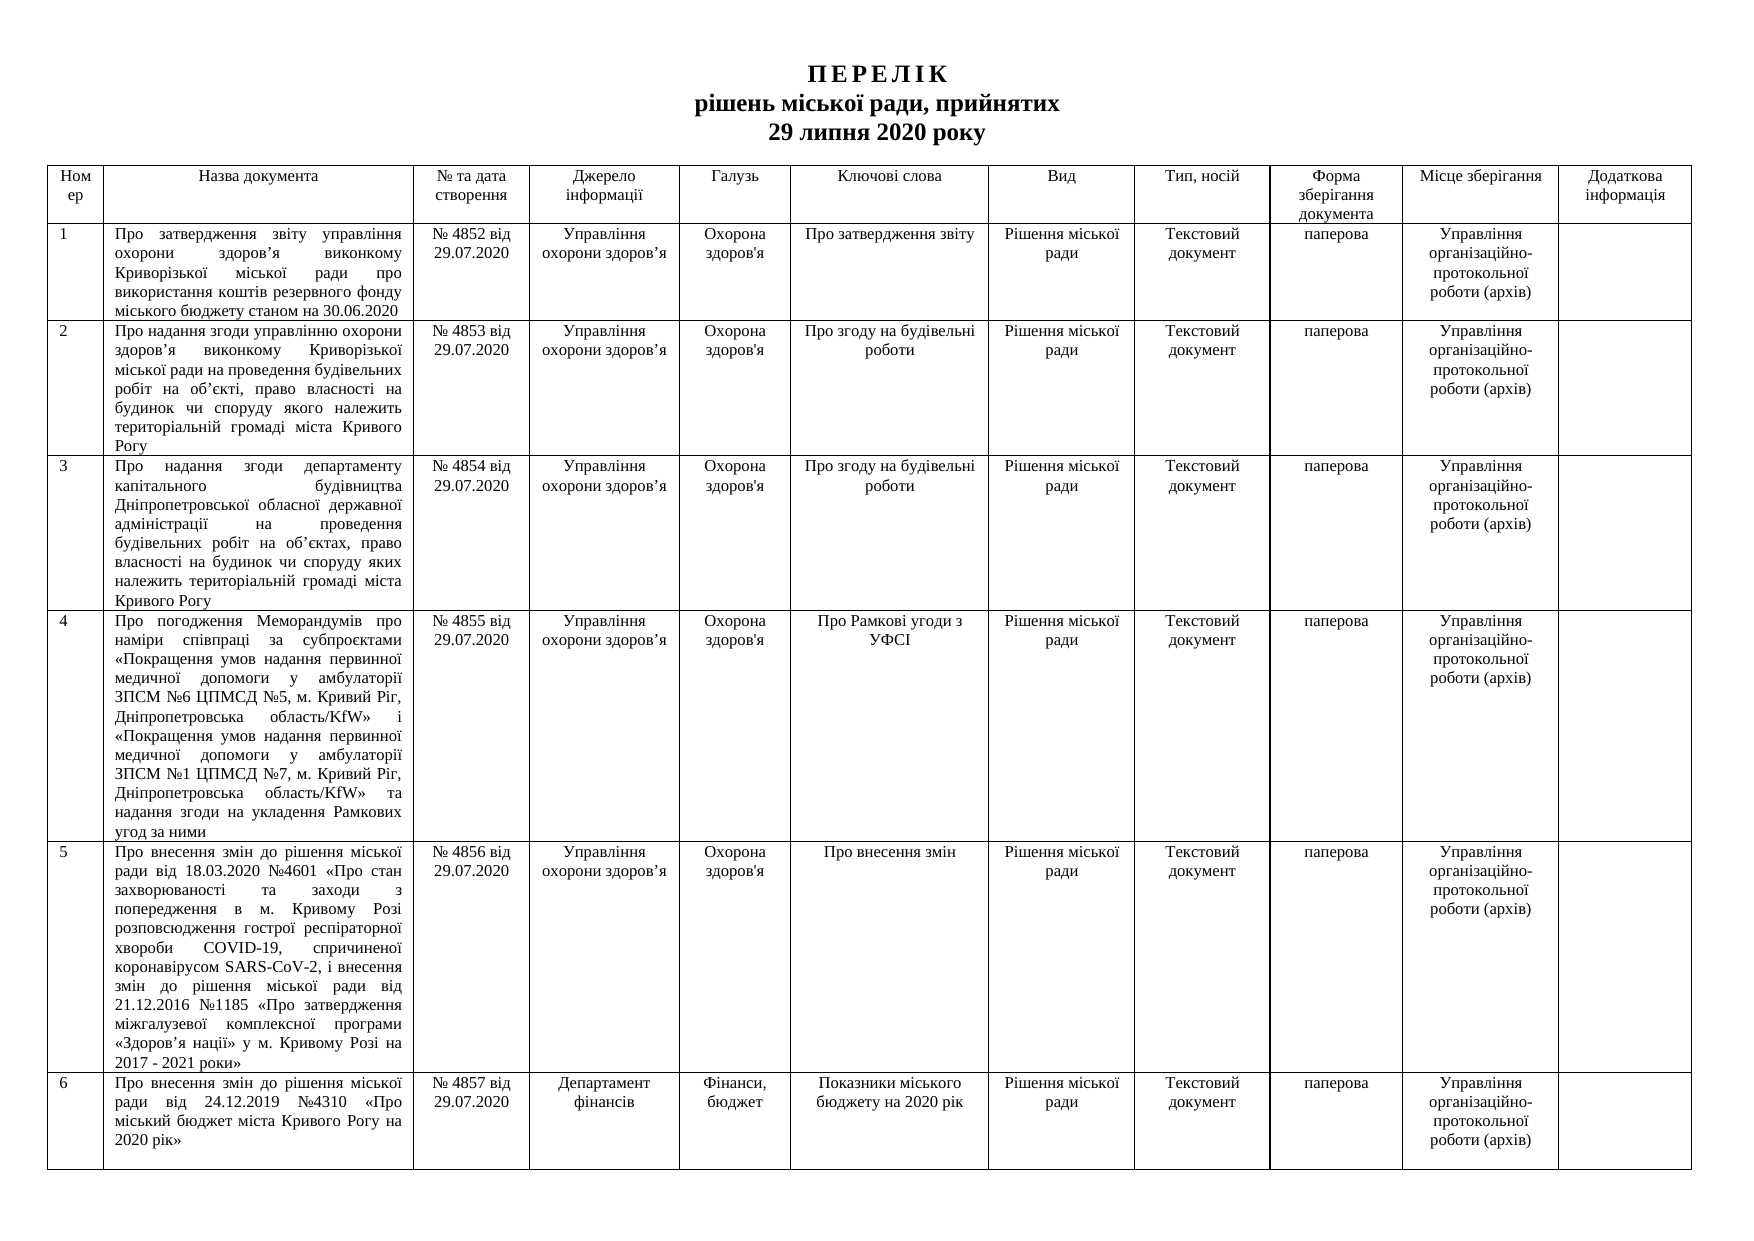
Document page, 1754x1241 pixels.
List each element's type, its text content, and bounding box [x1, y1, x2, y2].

table_cell паперова [1271, 1073, 1402, 1168]
table_header Тип, носій [1135, 166, 1269, 223]
table_cell [1559, 224, 1691, 320]
table_cell Рішення міської ради [989, 611, 1134, 841]
table_cell № 4857 від 29.07.2020 [414, 1073, 529, 1168]
table_cell Про згоду на будівельні роботи [791, 456, 988, 609]
table_header Місце зберігання [1403, 166, 1558, 223]
table_cell Управління охорони здоров’я [530, 456, 679, 609]
table_cell Текстовий документ [1135, 842, 1269, 1072]
table_cell 4 [48, 611, 103, 841]
table_cell Рішення міської ради [989, 842, 1134, 1072]
table_cell № 4856 від 29.07.2020 [414, 842, 529, 1072]
table_cell Рішення міської ради [989, 224, 1134, 320]
table_cell Про внесення змін [791, 842, 988, 1072]
table_cell [1559, 611, 1691, 841]
table_cell Охорона здоров'я [680, 456, 790, 609]
table_cell Управління охорони здоров’я [530, 321, 679, 455]
table_cell № 4853 від 29.07.2020 [414, 321, 529, 455]
table_cell Про згоду на будівельні роботи [791, 321, 988, 455]
text рішень міської ради, прийнятих [59, 88, 1695, 117]
table_cell Текстовий документ [1135, 224, 1269, 320]
table_cell Текстовий документ [1135, 611, 1269, 841]
table_cell № 4855 від 29.07.2020 [414, 611, 529, 841]
table_cell Про Рамкові угоди з УФСІ [791, 611, 988, 841]
table_cell [1559, 842, 1691, 1072]
table_cell паперова [1271, 456, 1402, 609]
table_cell Фінанси, бюджет [680, 1073, 790, 1168]
table_cell [1559, 456, 1691, 609]
table_cell 3 [48, 456, 103, 609]
table_cell Охорона здоров'я [680, 611, 790, 841]
table_header Назва документа [104, 166, 413, 223]
table_cell Рішення міської ради [989, 321, 1134, 455]
table_cell Управління охорони здоров’я [530, 224, 679, 320]
table_cell Управління організаційно-протокольної роботи (архів) [1403, 456, 1558, 609]
table_cell Управління організаційно-протокольної роботи (архів) [1403, 1073, 1558, 1168]
table_header Галузь [680, 166, 790, 223]
table_cell 6 [48, 1073, 103, 1168]
table_cell Про затвердження звіту [791, 224, 988, 320]
table_header Вид [989, 166, 1134, 223]
table_cell Охорона здоров'я [680, 224, 790, 320]
table_header Ключові слова [791, 166, 988, 223]
table_cell [1559, 1073, 1691, 1168]
table_cell [1559, 321, 1691, 455]
table_cell Управління організаційно-протокольної роботи (архів) [1403, 224, 1558, 320]
table_cell № 4854 від 29.07.2020 [414, 456, 529, 609]
table_cell Рішення міської ради [989, 456, 1134, 609]
table_cell 2 [48, 321, 103, 455]
table_cell 1 [48, 224, 103, 320]
text 29 липня 2020 року [59, 117, 1695, 145]
table_cell Текстовий документ [1135, 456, 1269, 609]
table_cell Управління організаційно-протокольної роботи (архів) [1403, 611, 1558, 841]
table_cell 5 [48, 842, 103, 1072]
table_cell Управління охорони здоров’я [530, 842, 679, 1072]
table_cell Текстовий документ [1135, 1073, 1269, 1168]
table_cell Про надання згоди управлінню охорони здоров’я виконкому Криворізької міської ради на проведення будівельних робіт на об’єкті, право власності на будинок чи споруду якого належить територіальній громаді міста Кривого Рогу [104, 321, 413, 455]
table_cell паперова [1271, 224, 1402, 320]
table_cell № 4852 від 29.07.2020 [414, 224, 529, 320]
table_cell Про надання згоди департаменту капітального будівництва Дніпропетровської обласної державної адміністрації на проведення будівельних робіт на об’єктах, право власності на будинок чи споруду яких належить територіальній громаді міста Кривого Рогу [104, 456, 413, 609]
table_cell Управління організаційно-протокольної роботи (архів) [1403, 842, 1558, 1072]
table_header Форма зберігання документа [1271, 166, 1402, 223]
table_cell Управління організаційно-протокольної роботи (архів) [1403, 321, 1558, 455]
table_cell паперова [1271, 842, 1402, 1072]
table_cell Про погодження Меморандумів про наміри співпраці за субпроєктами «Покращення умов надання первинної медичної допомоги у амбулаторії ЗПСМ №6 ЦПМСД №5, м. Кривий Ріг, Дніпропетровська область/KfW» і «Покращення умов надання первинної медичної допомоги у амбулаторії ЗПСМ №1 ЦПМСД №7, м. Кривий Ріг, Дніпропетровська область/KfW» та надання згоди на укладення Рамкових угод за ними [104, 611, 413, 841]
table_cell паперова [1271, 611, 1402, 841]
table_header Джерело інформації [530, 166, 679, 223]
table_header Додаткова інформація [1559, 166, 1691, 223]
table_cell Управління охорони здоров’я [530, 611, 679, 841]
table_cell Про внесення змін до рішення міської ради від 24.12.2019 №4310 «Про міський бюджет міста Кривого Рогу на 2020 рік» [104, 1073, 413, 1168]
table_cell Департамент фінансів [530, 1073, 679, 1168]
table_header № та дата створення [414, 166, 529, 223]
table_cell Текстовий документ [1135, 321, 1269, 455]
table_header Номер [48, 166, 103, 223]
table_cell паперова [1271, 321, 1402, 455]
table_cell Про затвердження звіту управління охорони здоров’я виконкому Криворізької міської ради про використання коштів резервного фонду міського бюджету станом на 30.06.2020 [104, 224, 413, 320]
table_cell Рішення міської ради [989, 1073, 1134, 1168]
text ПЕРЕЛІК [59, 59, 1695, 88]
table_cell Охорона здоров'я [680, 321, 790, 455]
table_cell Охорона здоров'я [680, 842, 790, 1072]
table_cell Показники міського бюджету на 2020 рік [791, 1073, 988, 1168]
table_cell Про внесення змін до рішення міської ради від 18.03.2020 №4601 «Про стан захворюваності та заходи з попередження в м. Кривому Розі розповсюдження гострої респіраторної хвороби COVID-19, спричиненої коронавірусом SARS-СоV-2, і внесення змін до рішення міської ради від 21.12.2016 №1185 «Про затвердження міжгалузевої комплексної програми «Здоров’я нації» у м. Кривому Розі на 2017 - 2021 роки» [104, 842, 413, 1072]
